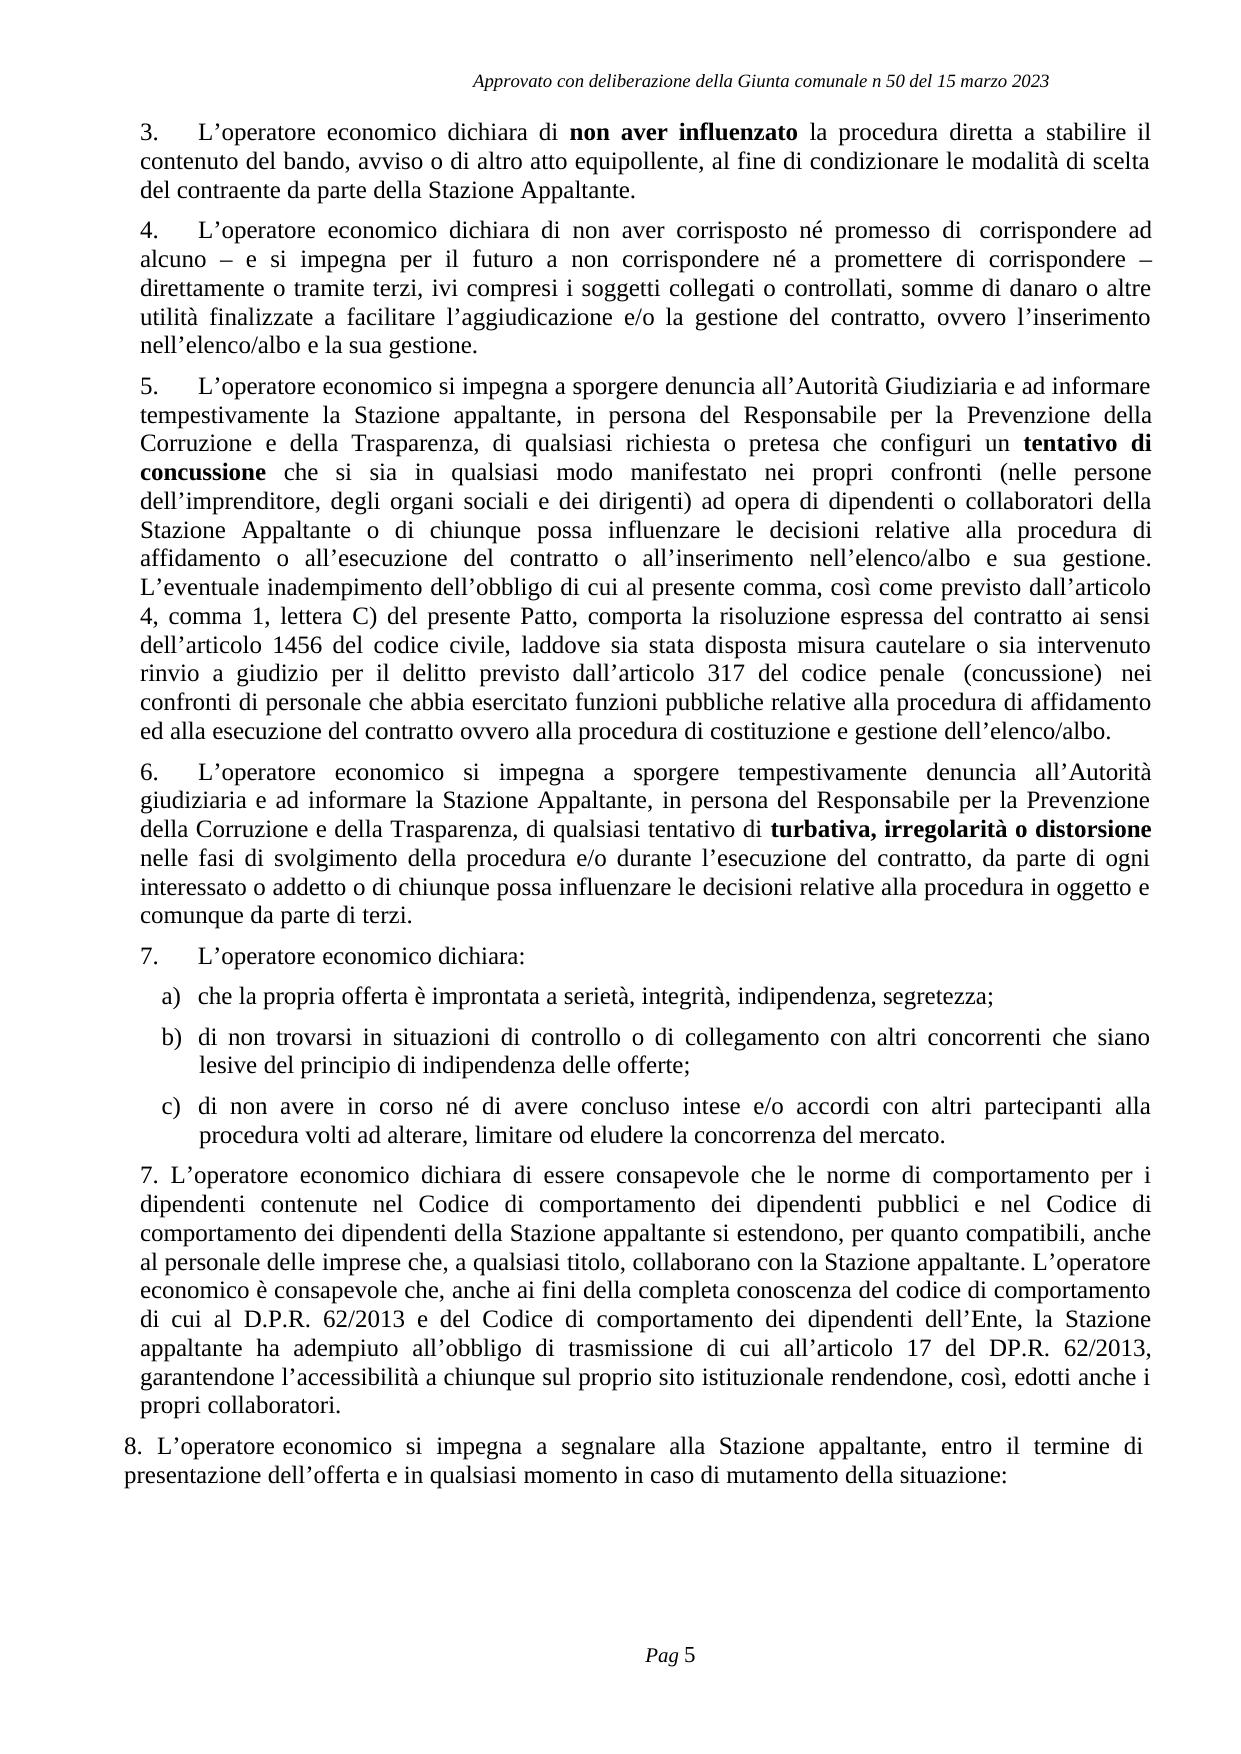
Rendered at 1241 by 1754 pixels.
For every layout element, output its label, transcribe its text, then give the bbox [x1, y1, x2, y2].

list L’operatore economico si impegna a sporgere denuncia all’Autorità Giudiziaria e ad informare tempestivamente la Stazione appaltante, in persona del Responsabile per la Prevenzione della Corruzione e della Trasparenza, di qualsiasi richiesta o pretesa che configuri un tentativo di concussione che si sia in qualsiasi modo manifestato nei propri confronti (nelle persone dell’imprenditore, degli organi sociali e dei dirigenti) ad opera di dipendenti o collaboratori della Stazione Appaltante o di chiunque possa influenzare le decisioni relative alla procedura di affidamento o all’esecuzione del contratto o all’inserimento nell’elenco/albo e sua gestione. L’eventuale inadempimento dell’obbligo di cui al presente comma, così come previsto dall’articolo 4, comma 1, lettera C) del presente Patto, comporta la risoluzione espressa del contratto ai sensi dell’articolo 1456 del codice civile, laddove sia stata disposta misura cautelare o sia intervenuto rinvio a giudizio per il delitto previsto dall’articolo 317 del codice penale (concussione) nei confronti di personale che abbia esercitato funzioni pubbliche relative alla procedura di affidamento ed alla esecuzione del contratto ovvero alla procedura di costituzione e gestione dell’elenco/albo. [140, 371, 1152, 745]
list L’operatore economico dichiara di essere consapevole che le norme di comportamento per i dipendenti contenute nel Codice di comportamento dei dipendenti pubblici e nel Codice di comportamento dei dipendenti della Stazione appaltante si estendono, per quanto compatibili, anche al personale delle imprese che, a qualsiasi titolo, collaborano con la Stazione appaltante. L’operatore economico è consapevole che, anche ai fini della completa conoscenza del codice di comportamento di cui al D.P.R. 62/2013 e del Codice di comportamento dei dipendenti dell’Ente, la Stazione appaltante ha adempiuto all’obbligo di trasmissione di cui all’articolo 17 del DP.R. 62/2013, garantendone l’accessibilità a chiunque sul proprio sito istituzionale rendendone, così, edotti anche i propri collaboratori. [140, 1160, 1152, 1419]
list che la propria offerta è improntata a serietà, integrità, indipendenza, segretezza; [161, 981, 1163, 1010]
list L’operatore economico dichiara di non aver influenzato la procedura diretta a stabilire il contenuto del bando, avviso o di altro atto equipollente, al fine di condizionare le modalità di scelta del contraente da parte della Stazione Appaltante. [140, 117, 1152, 203]
list L’operatore economico si impegna a segnalare alla Stazione appaltante, entro il termine di [124, 1431, 1163, 1460]
text presentazione dell’offerta e in qualsiasi momento in caso di mutamento della situazione: [124, 1460, 1163, 1488]
list L’operatore economico si impegna a sporgere tempestivamente denuncia all’Autorità giudiziaria e ad informare la Stazione Appaltante, in persona del Responsabile per la Prevenzione della Corruzione e della Trasparenza, di qualsiasi tentativo di turbativa, irregolarità o distorsione nelle fasi di svolgimento della procedura e/o durante l’esecuzione del contratto, da parte di ogni interessato o addetto o di chiunque possa influenzare le decisioni relative alla procedura in oggetto e comunque da parte di terzi. [140, 757, 1152, 929]
list L’operatore economico dichiara: [140, 941, 1163, 969]
list L’operatore economico dichiara di non aver corrisposto né promesso di corrispondere ad alcuno – e si impegna per il futuro a non corrispondere né a promettere di corrispondere – direttamente o tramite terzi, ivi compresi i soggetti collegati o controllati, somme di danaro o altre utilità finalizzate a facilitare l’aggiudicazione e/o la gestione del contratto, ovvero l’inserimento nell’elenco/albo e la sua gestione. [140, 215, 1152, 359]
list di non avere in corso né di avere concluso intese e/o accordi con altri partecipanti alla procedura volti ad alterare, limitare od eludere la concorrenza del mercato. [161, 1091, 1151, 1149]
list di non trovarsi in situazioni di controllo o di collegamento con altri concorrenti che siano lesive del principio di indipendenza delle offerte; [161, 1022, 1151, 1079]
